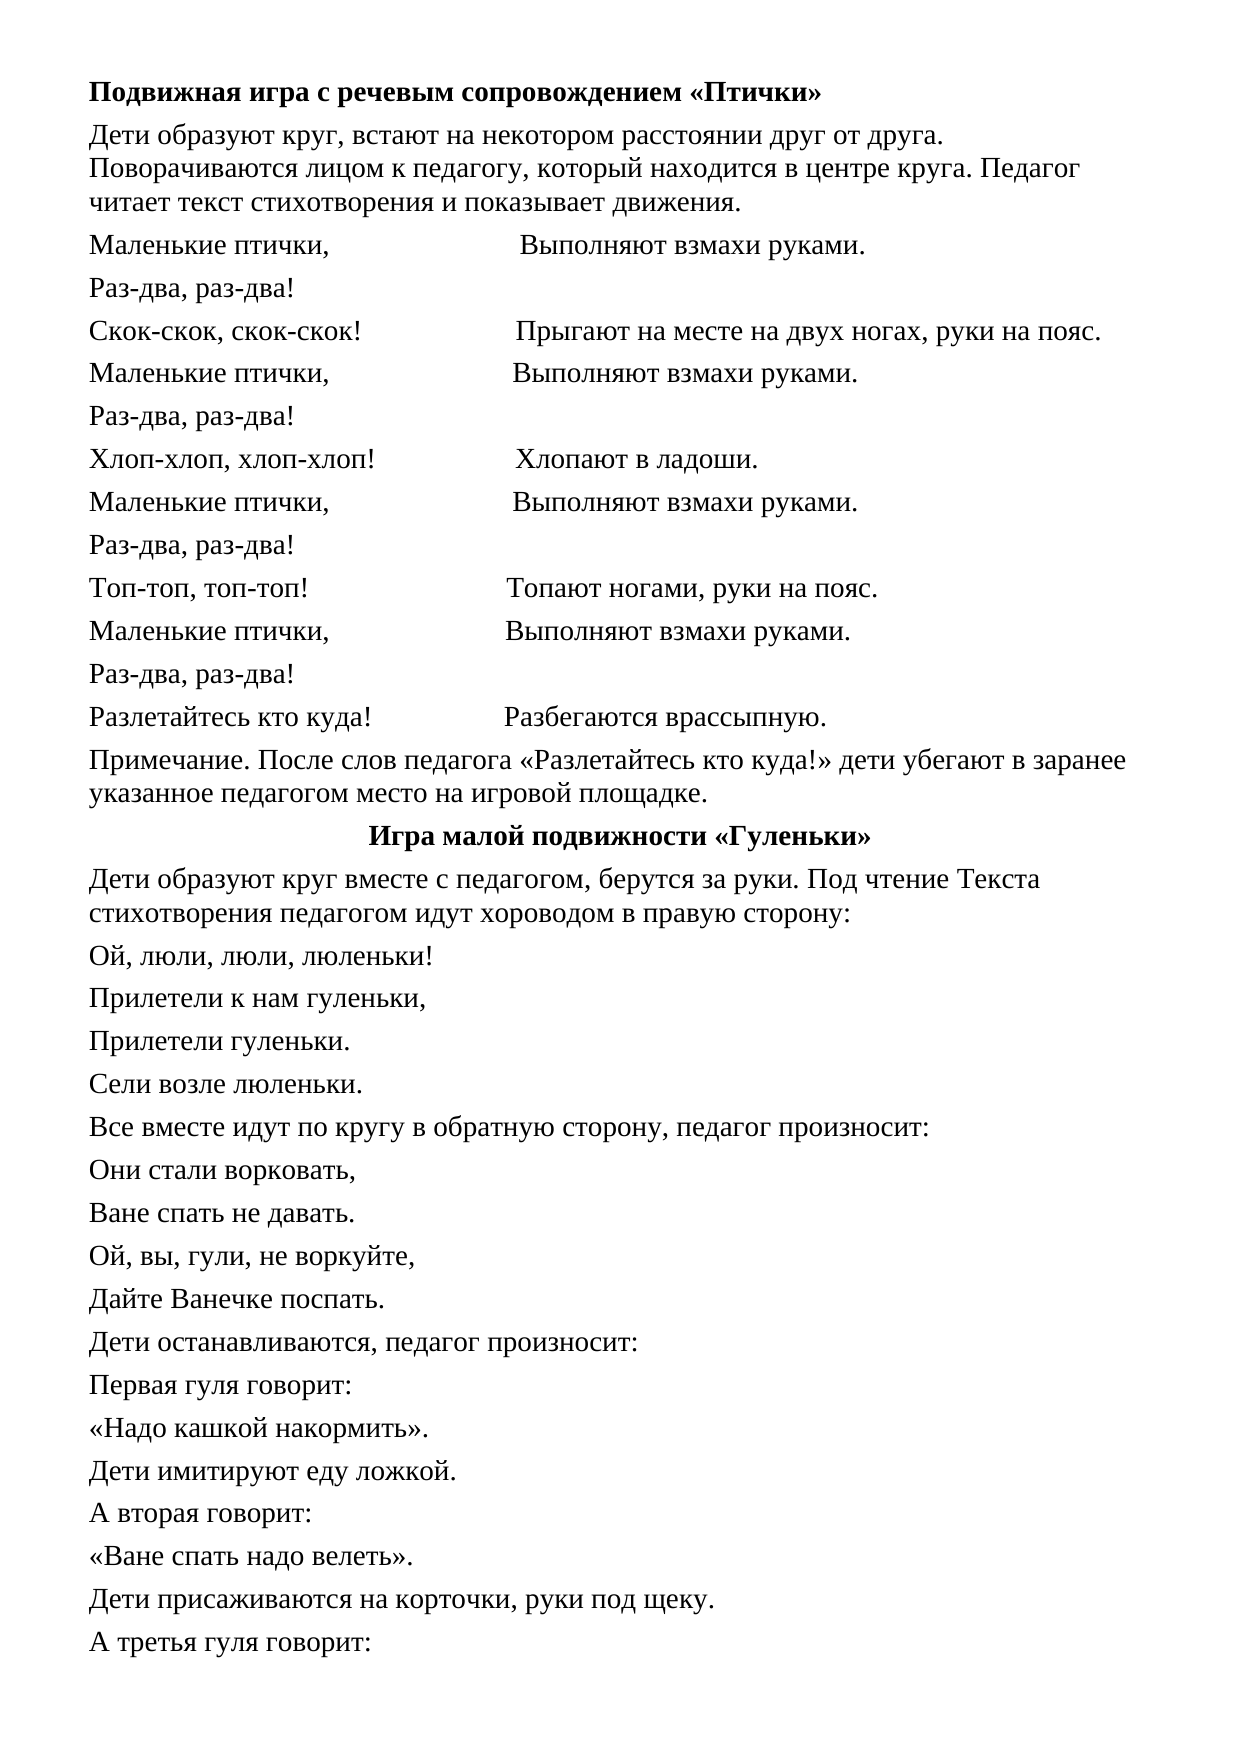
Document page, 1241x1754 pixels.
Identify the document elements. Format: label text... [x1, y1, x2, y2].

text А третья гуля говорит: [89, 1624, 1152, 1658]
text Маленькие птички, Выполняют взмахи руками. [89, 227, 1152, 260]
text Дайте Ванечке поспать. [89, 1281, 1152, 1314]
text Маленькие птички, Выполняют взмахи руками. [89, 356, 1152, 389]
text Топ-топ, топ-топ! Топают ногами, руки на пояс. [89, 570, 1152, 604]
text Ване спать не давать. [89, 1195, 1152, 1229]
text Раз-два, раз-два! [89, 656, 1152, 689]
text Ой, люли, люли, люленьки! [89, 938, 1152, 971]
text Первая гуля говорит: [89, 1367, 1152, 1400]
text Дети присаживаются на корточки, руки под щеку. [89, 1581, 1152, 1615]
text Все вместе идут по кругу в обратную сторону, педагог произносит: [89, 1109, 1152, 1143]
text Ой, вы, гули, не воркуйте, [89, 1238, 1152, 1272]
text Раз-два, раз-два! [89, 270, 1152, 303]
text «Надо кашкой накормить». [89, 1410, 1152, 1443]
text Хлоп-хлоп, хлоп-хлоп! Хлопают в ладоши. [89, 441, 1152, 475]
text Дети образуют круг вместе с педагогом, берутся за руки. Под чтение Текста стихотворения педагогом идут хороводом в правую сторону: [89, 861, 1152, 928]
text Игра малой подвижности «Гуленьки» [89, 818, 1152, 852]
text Дети имитируют еду ложкой. [89, 1453, 1152, 1486]
text Разлетайтесь кто куда! Разбегаются врассыпную. [89, 699, 1152, 732]
text Раз-два, раз-два! [89, 398, 1152, 432]
text Дети останавливаются, педагог произносит: [89, 1324, 1152, 1357]
text Маленькие птички, Выполняют взмахи руками. [89, 613, 1152, 647]
text Прилетели гуленьки. [89, 1023, 1152, 1057]
text Маленькие птички, Выполняют взмахи руками. [89, 484, 1152, 518]
text Скок-скок, скок-скок! Прыгают на месте на двух ногах, руки на пояс. [89, 313, 1152, 346]
text Дети образуют круг, встают на некотором расстоянии друг от друга. Поворачиваются лицом к педагогу, который находится в центре круга. Педагог читает текст стихотворения и показывает движения. [89, 117, 1152, 217]
text Примечание. После слов педагога «Разлетайтесь кто куда!» дети убегают в заранее указанное педагогом место на игровой площадке. [89, 742, 1152, 809]
text «Ване спать надо велеть». [89, 1538, 1152, 1572]
text Подвижная игра с речевым сопровождением «Птички» [89, 74, 1152, 107]
text Они стали ворковать, [89, 1152, 1152, 1186]
text Раз-два, раз-два! [89, 527, 1152, 561]
text А вторая говорит: [89, 1496, 1152, 1529]
text Прилетели к нам гуленьки, [89, 981, 1152, 1014]
text Сели возле люленьки. [89, 1066, 1152, 1100]
